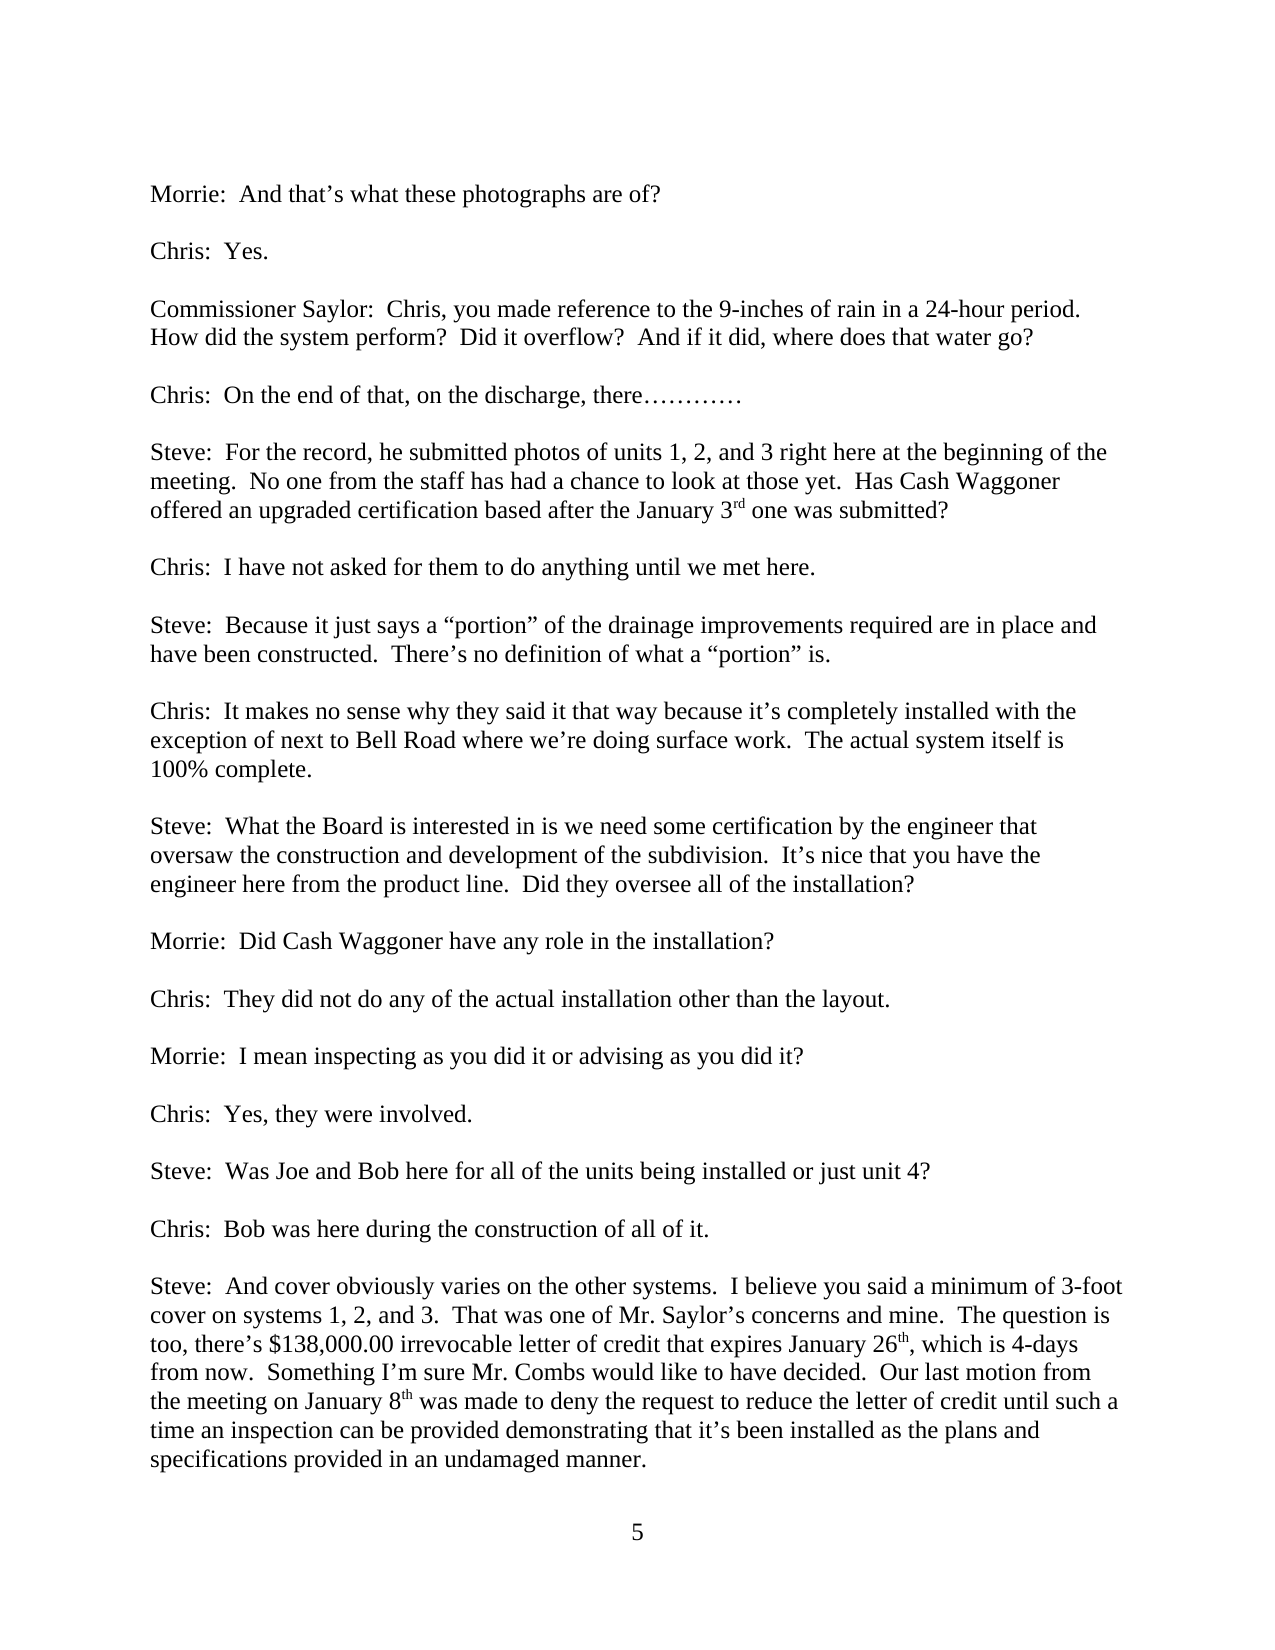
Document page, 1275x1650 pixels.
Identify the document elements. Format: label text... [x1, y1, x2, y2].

text Morrie: I mean inspecting as you did it or advising as you did it? [150, 1041, 1125, 1070]
text Chris: It makes no sense why they said it that way because it’s completely installed with the exception of next to Bell Road where we’re doing surface work. The actual system itself is 100% complete. [150, 696, 1125, 782]
text Morrie: Did Cash Waggoner have any role in the installation? [150, 926, 1125, 955]
text Chris: Yes. [150, 236, 1125, 265]
text Steve: What the Board is interested in is we need some certification by the engineer that oversaw the construction and development of the subdivision. It’s nice that you have the engineer here from the product line. Did they oversee all of the installation? [150, 811, 1125, 897]
text Chris: Bob was here during the construction of all of it. [150, 1214, 1125, 1242]
text Chris: They did not do any of the actual installation other than the layout. [150, 984, 1125, 1012]
text Commissioner Saylor: Chris, you made reference to the 9-inches of rain in a 24-hour period. How did the system perform? Did it overflow? And if it did, where does that water go? [150, 294, 1125, 351]
text Morrie: And that’s what these photographs are of? [150, 179, 1125, 207]
text Chris: Yes, they were involved. [150, 1099, 1125, 1127]
text Chris: On the end of that, on the discharge, there………… [150, 380, 1125, 409]
text Chris: I have not asked for them to do anything until we met here. [150, 552, 1125, 581]
text Steve: For the record, he submitted photos of units 1, 2, and 3 right here at the beginning of the meeting. No one from the staff has had a chance to look at those yet. Has Cash Waggoner offered an upgraded certification based after the January 3rd one was submitted? [150, 437, 1125, 524]
text Steve: And cover obviously varies on the other systems. I believe you said a minimum of 3-foot cover on systems 1, 2, and 3. That was one of Mr. Saylor’s concerns and mine. The question is too, there’s $138,000.00 irrevocable letter of credit that expires January 26th, which is 4-days from now. Something I’m sure Mr. Combs would like to have decided. Our last motion from the meeting on January 8th was made to deny the request to reduce the letter of credit until such a time an inspection can be provided demonstrating that it’s been installed as the plans and specifications provided in an undamaged manner. [150, 1271, 1125, 1472]
text Steve: Because it just says a “portion” of the drainage improvements required are in place and have been constructed. There’s no definition of what a “portion” is. [150, 610, 1125, 667]
text Steve: Was Joe and Bob here for all of the units being installed or just unit 4? [150, 1156, 1125, 1185]
